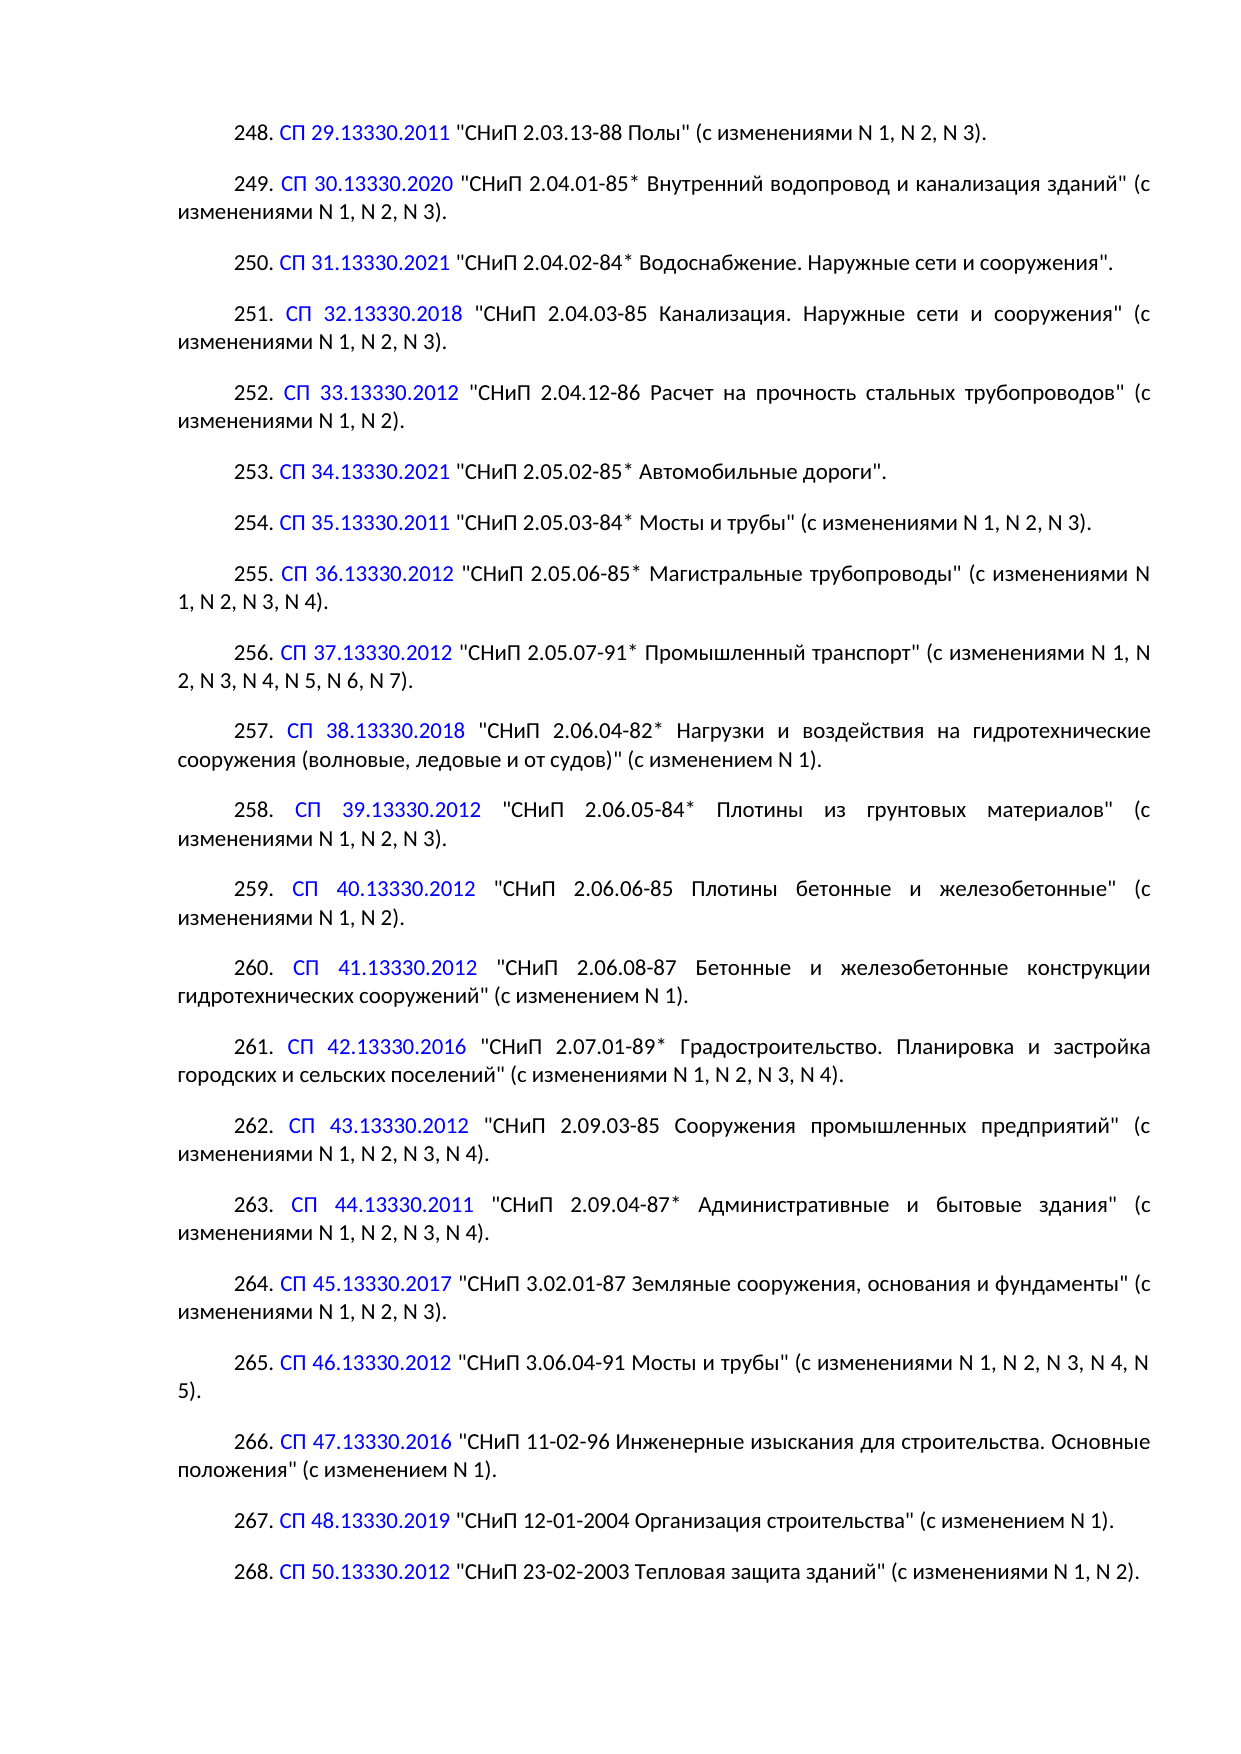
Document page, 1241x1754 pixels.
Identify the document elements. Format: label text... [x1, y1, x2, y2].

text 262. СП 43.13330.2012 "СНиП 2.09.03-85 Сооружения промышленных предприятий" (с изменениями N 1, N 2, N 3, N 4). [177, 1111, 1152, 1167]
text 257. СП 38.13330.2018 "СНиП 2.06.04-82* Нагрузки и воздействия на гидротехнические сооружения (волновые, ледовые и от судов)" (с изменением N 1). [177, 717, 1152, 773]
text 264. СП 45.13330.2017 "СНиП 3.02.01-87 Земляные сооружения, основания и фундаменты" (с изменениями N 1, N 2, N 3). [177, 1269, 1152, 1325]
text 267. СП 48.13330.2019 "СНиП 12-01-2004 Организация строительства" (с изменением N 1). [177, 1506, 1152, 1534]
text 250. СП 31.13330.2021 "СНиП 2.04.02-84* Водоснабжение. Наружные сети и сооружения". [177, 248, 1152, 276]
text 260. СП 41.13330.2012 "СНиП 2.06.08-87 Бетонные и железобетонные конструкции гидротехнических сооружений" (с изменением N 1). [177, 953, 1152, 1009]
text 268. СП 50.13330.2012 "СНиП 23-02-2003 Тепловая защита зданий" (с изменениями N 1, N 2). [177, 1557, 1152, 1585]
text 251. СП 32.13330.2018 "СНиП 2.04.03-85 Канализация. Наружные сети и сооружения" (с изменениями N 1, N 2, N 3). [177, 299, 1152, 355]
text 263. СП 44.13330.2011 "СНиП 2.09.04-87* Административные и бытовые здания" (с изменениями N 1, N 2, N 3, N 4). [177, 1190, 1152, 1246]
text 261. СП 42.13330.2016 "СНиП 2.07.01-89* Градостроительство. Планировка и застройка городских и сельских поселений" (с изменениями N 1, N 2, N 3, N 4). [177, 1032, 1152, 1088]
text 265. СП 46.13330.2012 "СНиП 3.06.04-91 Мосты и трубы" (с изменениями N 1, N 2, N 3, N 4, N 5). [177, 1348, 1152, 1404]
text 256. СП 37.13330.2012 "СНиП 2.05.07-91* Промышленный транспорт" (с изменениями N 1, N 2, N 3, N 4, N 5, N 6, N 7). [177, 638, 1152, 694]
text 259. СП 40.13330.2012 "СНиП 2.06.06-85 Плотины бетонные и железобетонные" (с изменениями N 1, N 2). [177, 874, 1152, 931]
text 249. СП 30.13330.2020 "СНиП 2.04.01-85* Внутренний водопровод и канализация зданий" (с изменениями N 1, N 2, N 3). [177, 169, 1152, 225]
text 252. СП 33.13330.2012 "СНиП 2.04.12-86 Расчет на прочность стальных трубопроводов" (с изменениями N 1, N 2). [177, 378, 1152, 434]
text 253. СП 34.13330.2021 "СНиП 2.05.02-85* Автомобильные дороги". [177, 457, 1152, 485]
text 248. СП 29.13330.2011 "СНиП 2.03.13-88 Полы" (с изменениями N 1, N 2, N 3). [177, 118, 1152, 146]
text 254. СП 35.13330.2011 "СНиП 2.05.03-84* Мосты и трубы" (с изменениями N 1, N 2, N 3). [177, 508, 1152, 536]
text 255. СП 36.13330.2012 "СНиП 2.05.06-85* Магистральные трубопроводы" (с изменениями N 1, N 2, N 3, N 4). [177, 559, 1152, 615]
text 258. СП 39.13330.2012 "СНиП 2.06.05-84* Плотины из грунтовых материалов" (с изменениями N 1, N 2, N 3). [177, 796, 1152, 852]
text 266. СП 47.13330.2016 "СНиП 11-02-96 Инженерные изыскания для строительства. Основные положения" (с изменением N 1). [177, 1427, 1152, 1483]
